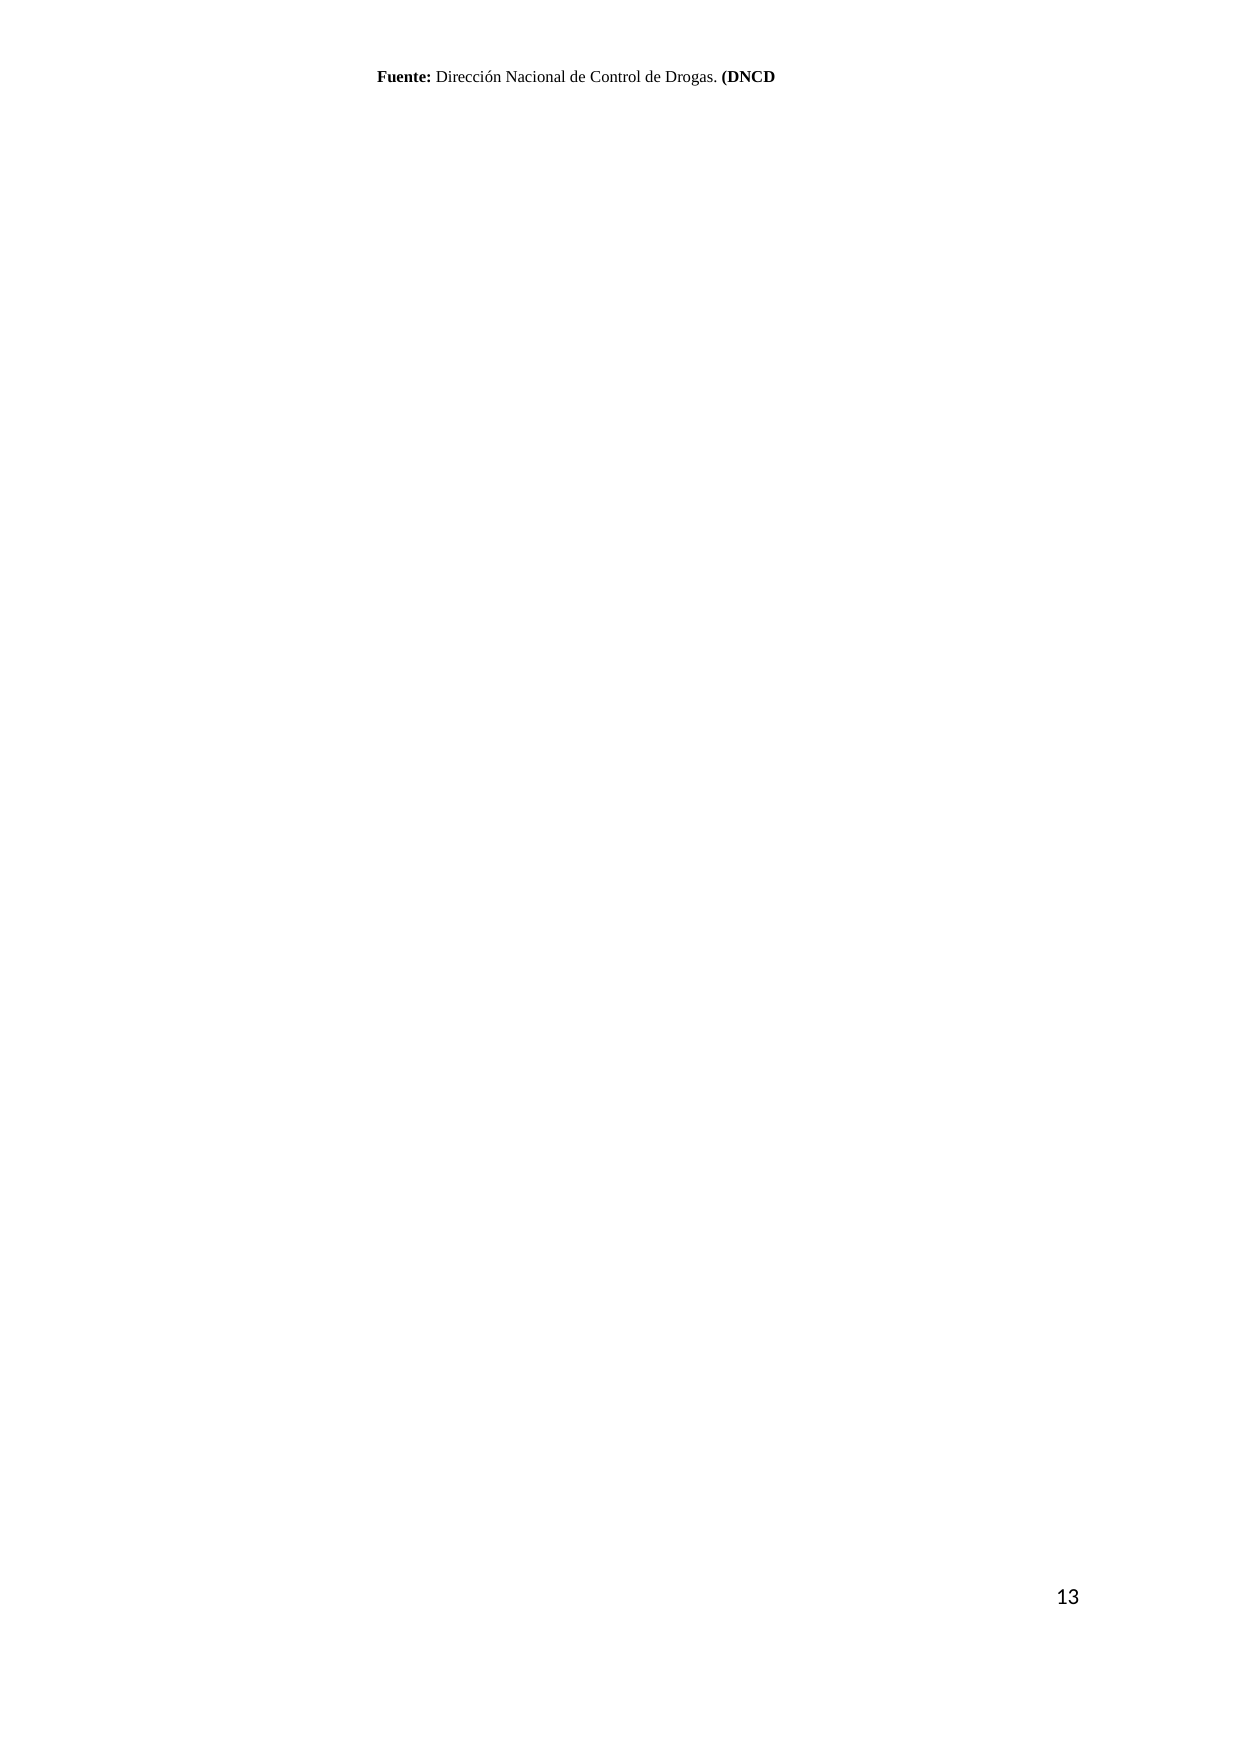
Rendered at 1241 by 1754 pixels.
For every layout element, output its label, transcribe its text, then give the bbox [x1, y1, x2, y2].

text Fuente: Dirección Nacional de Control de Drogas. (DNCD [377, 67, 1090, 86]
